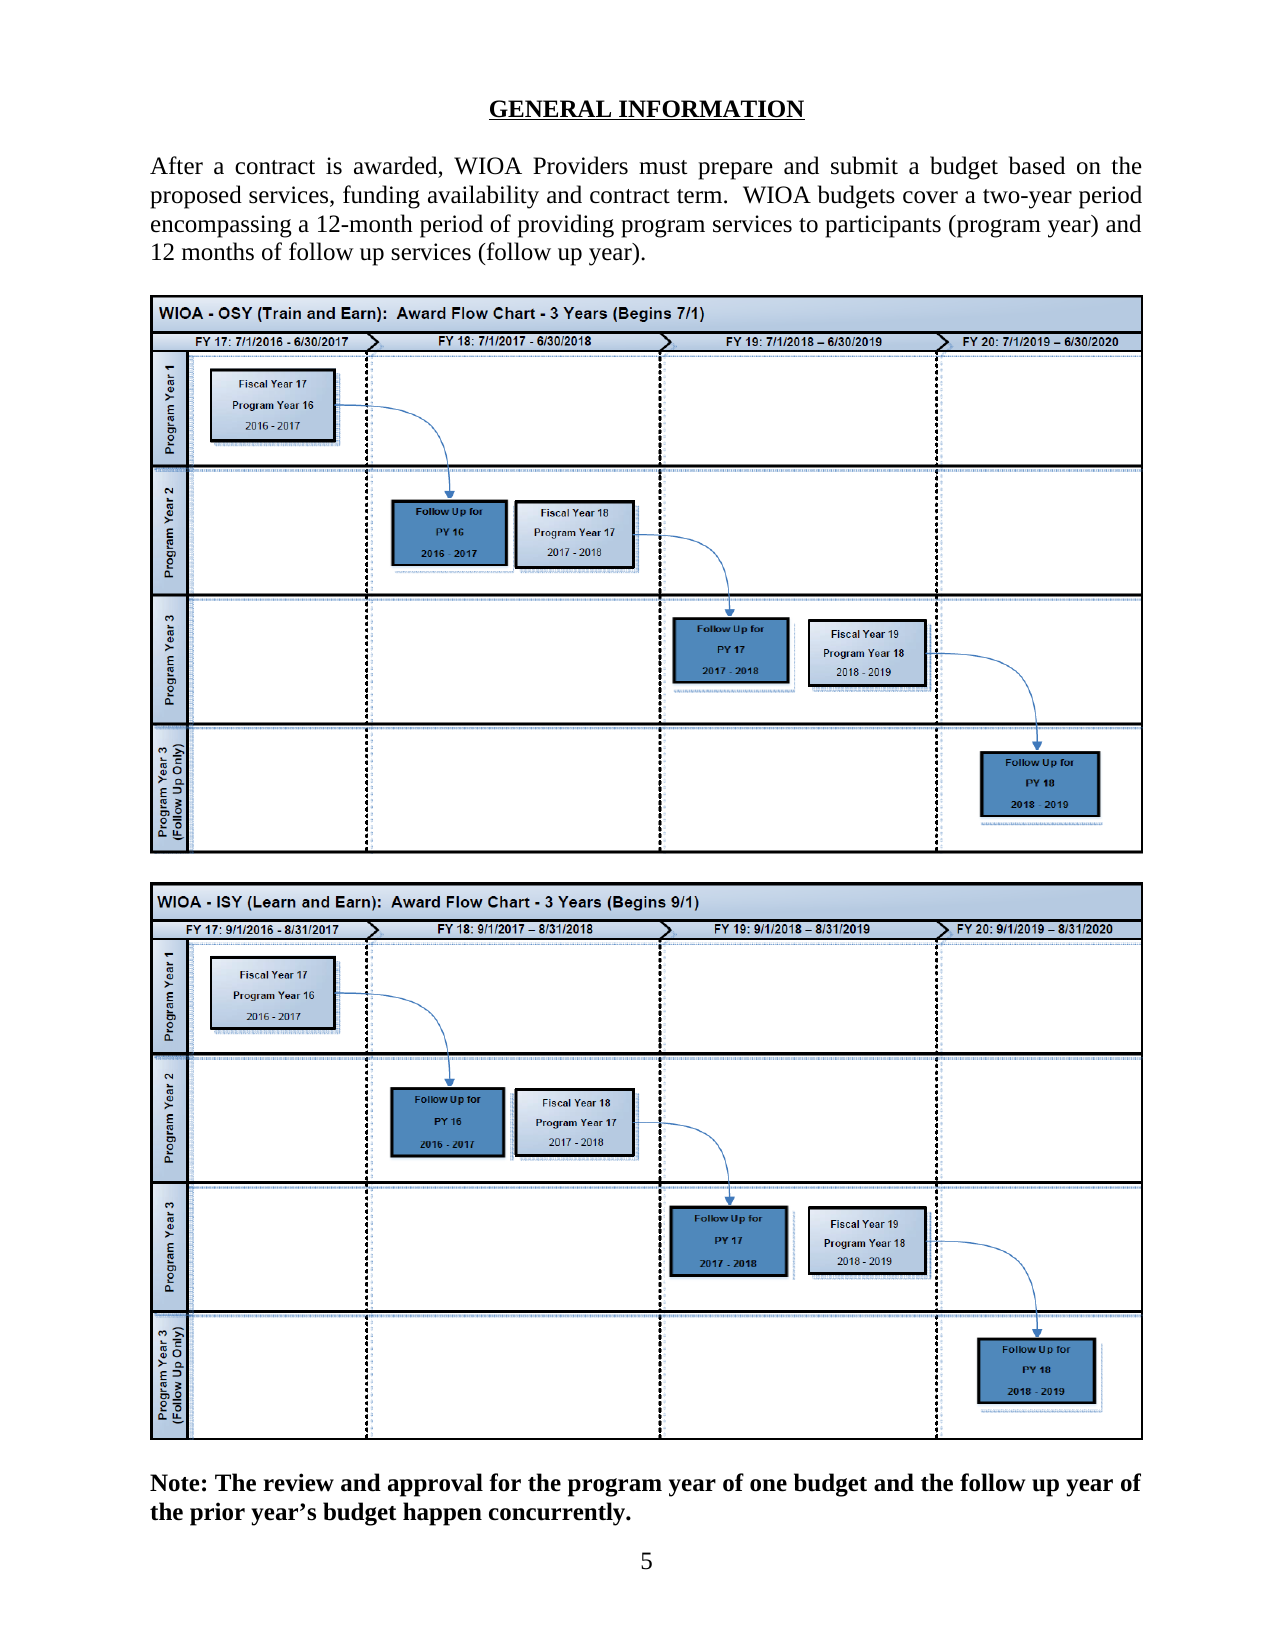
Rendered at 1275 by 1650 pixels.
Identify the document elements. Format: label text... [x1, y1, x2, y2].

picture [150, 882, 1143, 1440]
text Note: The review and approval for the program year of one budget and the follow up year of the prior year’s budget happen concurrently. [150, 1468, 1143, 1526]
picture [150, 295, 1143, 854]
text GENERAL INFORMATION [150, 94, 1143, 122]
text After a contract is awarded, WIOA Providers must prepare and submit a budget based on the proposed services, funding availability and contract term. WIOA budgets cover a two-year period encompassing a 12-month period of providing program services to participants (program year) and 12 months of follow up services (follow up year). [150, 151, 1143, 266]
